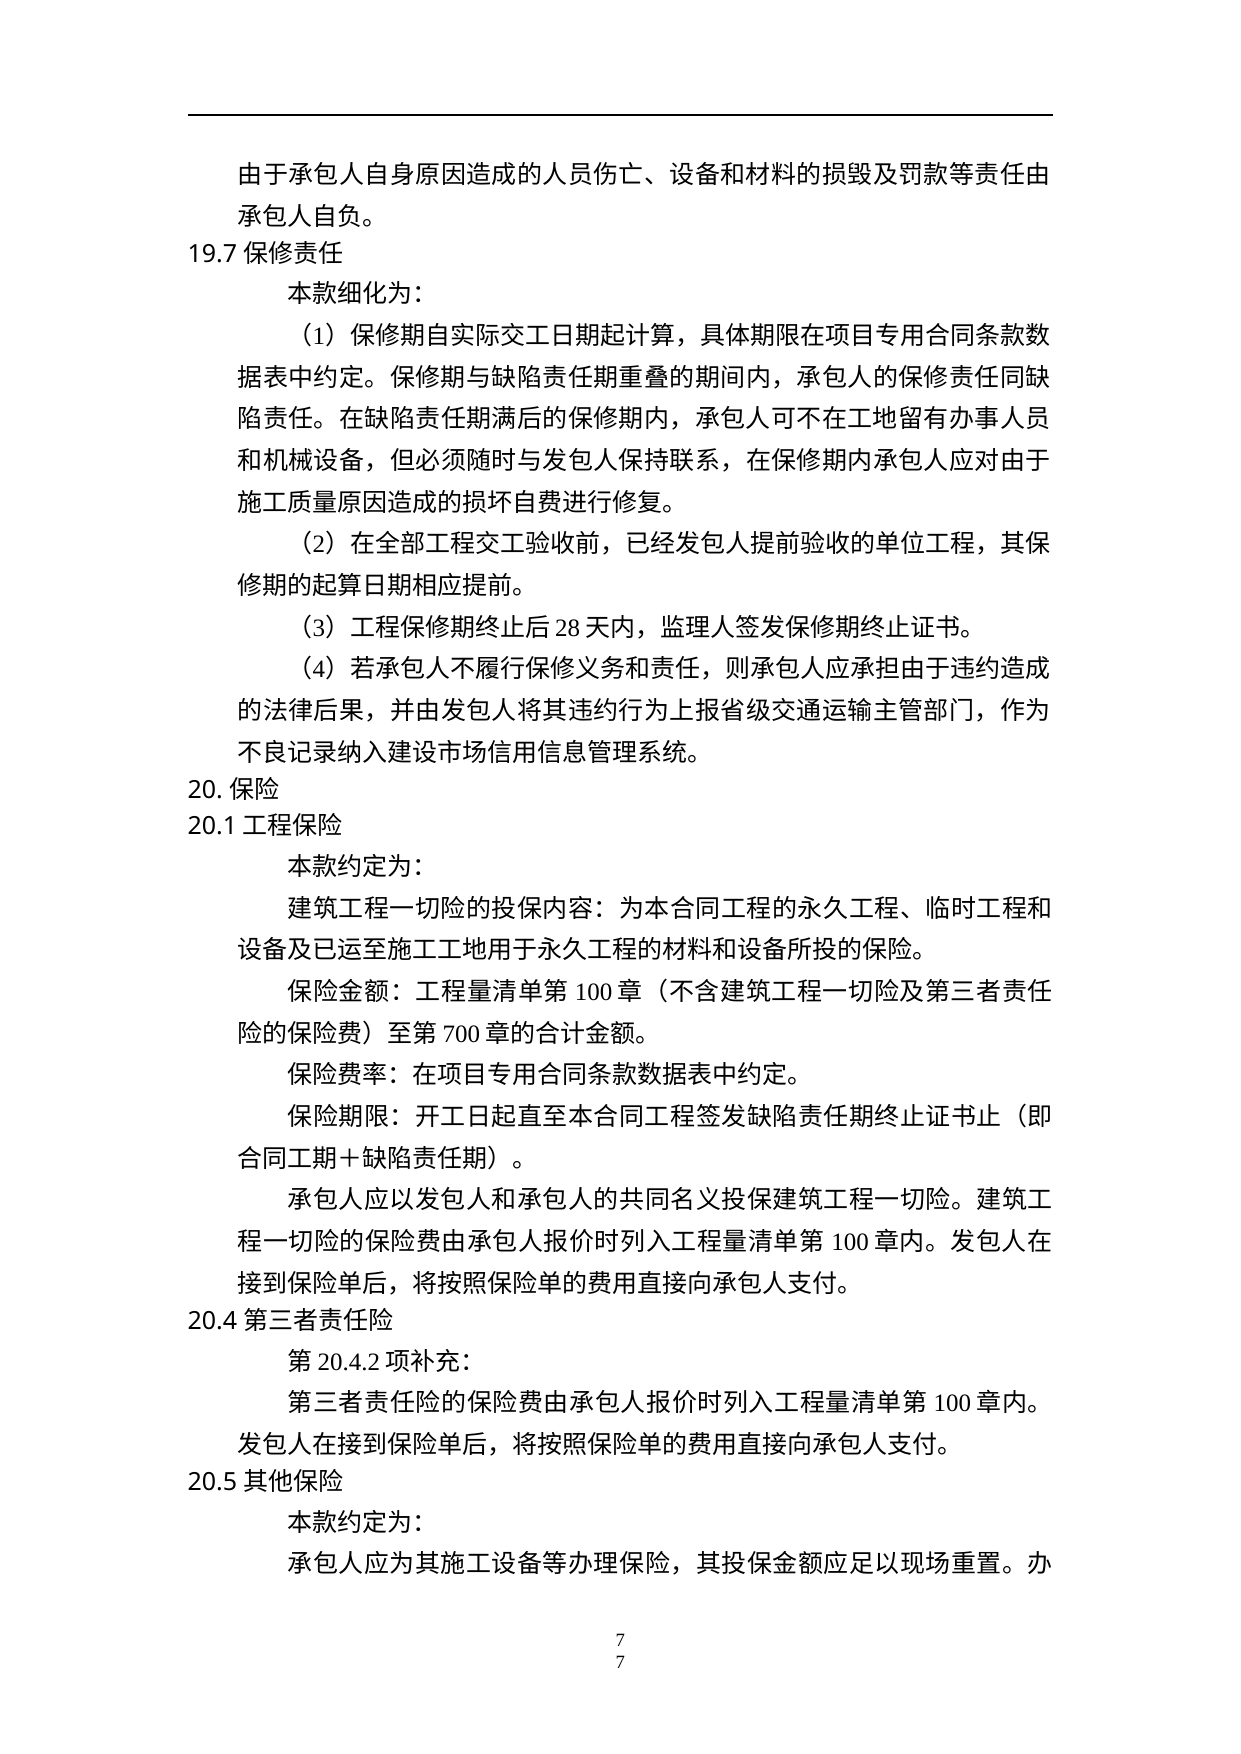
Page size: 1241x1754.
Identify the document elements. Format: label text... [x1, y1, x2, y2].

text 本款细化为： [237, 269, 1053, 311]
text （3）工程保修期终止后28天内，监理人签发保修期终止证书。 [237, 603, 1053, 644]
text 保险金额：工程量清单第100章（不含建筑工程一切险及第三者责任险的保险费）至第700章的合计金额。 [237, 967, 1053, 1050]
text 20.5 其他保险 [187, 1462, 1053, 1498]
text 19.7 保修责任 [187, 233, 1053, 269]
text 第三者责任险的保险费由承包人报价时列入工程量清单第100章内。发包人在接到保险单后，将按照保险单的费用直接向承包人支付。 [237, 1378, 1053, 1462]
text 20.4 第三者责任险 [187, 1300, 1053, 1337]
text 建筑工程一切险的投保内容：为本合同工程的永久工程、临时工程和设备及已运至施工工地用于永久工程的材料和设备所投的保险。 [237, 884, 1053, 967]
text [237, 1539, 1053, 1581]
text 20. 保险 [187, 769, 1053, 806]
text （4）若承包人不履行保修义务和责任，则承包人应承担由于违约造成的法律后果，并由发包人将其违约行为上报省级交通运输主管部门，作为不良记录纳入建设市场信用信息管理系统。 [237, 644, 1053, 769]
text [237, 150, 1053, 233]
text 承包人应以发包人和承包人的共同名义投保建筑工程一切险。建筑工程一切险的保险费由承包人报价时列入工程量清单第100章内。发包人在接到保险单后，将按照保险单的费用直接向承包人支付。 [237, 1175, 1053, 1300]
text （1）保修期自实际交工日期起计算，具体期限在项目专用合同条款数据表中约定。保修期与缺陷责任期重叠的期间内，承包人的保修责任同缺陷责任。在缺陷责任期满后的保修期内，承包人可不在工地留有办事人员和机械设备，但必须随时与发包人保持联系，在保修期内承包人应对由于施工质量原因造成的损坏自费进行修复。 [237, 311, 1053, 519]
text 第20.4.2项补充： [237, 1337, 1053, 1378]
text 20.1工程保险 [187, 806, 1053, 842]
text 本款约定为： [237, 1498, 1053, 1539]
text 本款约定为： [237, 842, 1053, 884]
text 保险期限：开工日起直至本合同工程签发缺陷责任期终止证书止（即合同工期＋缺陷责任期）。 [237, 1092, 1053, 1175]
text 保险费率：在项目专用合同条款数据表中约定。 [237, 1050, 1053, 1092]
text （2）在全部工程交工验收前，已经发包人提前验收的单位工程，其保修期的起算日期相应提前。 [237, 519, 1053, 603]
